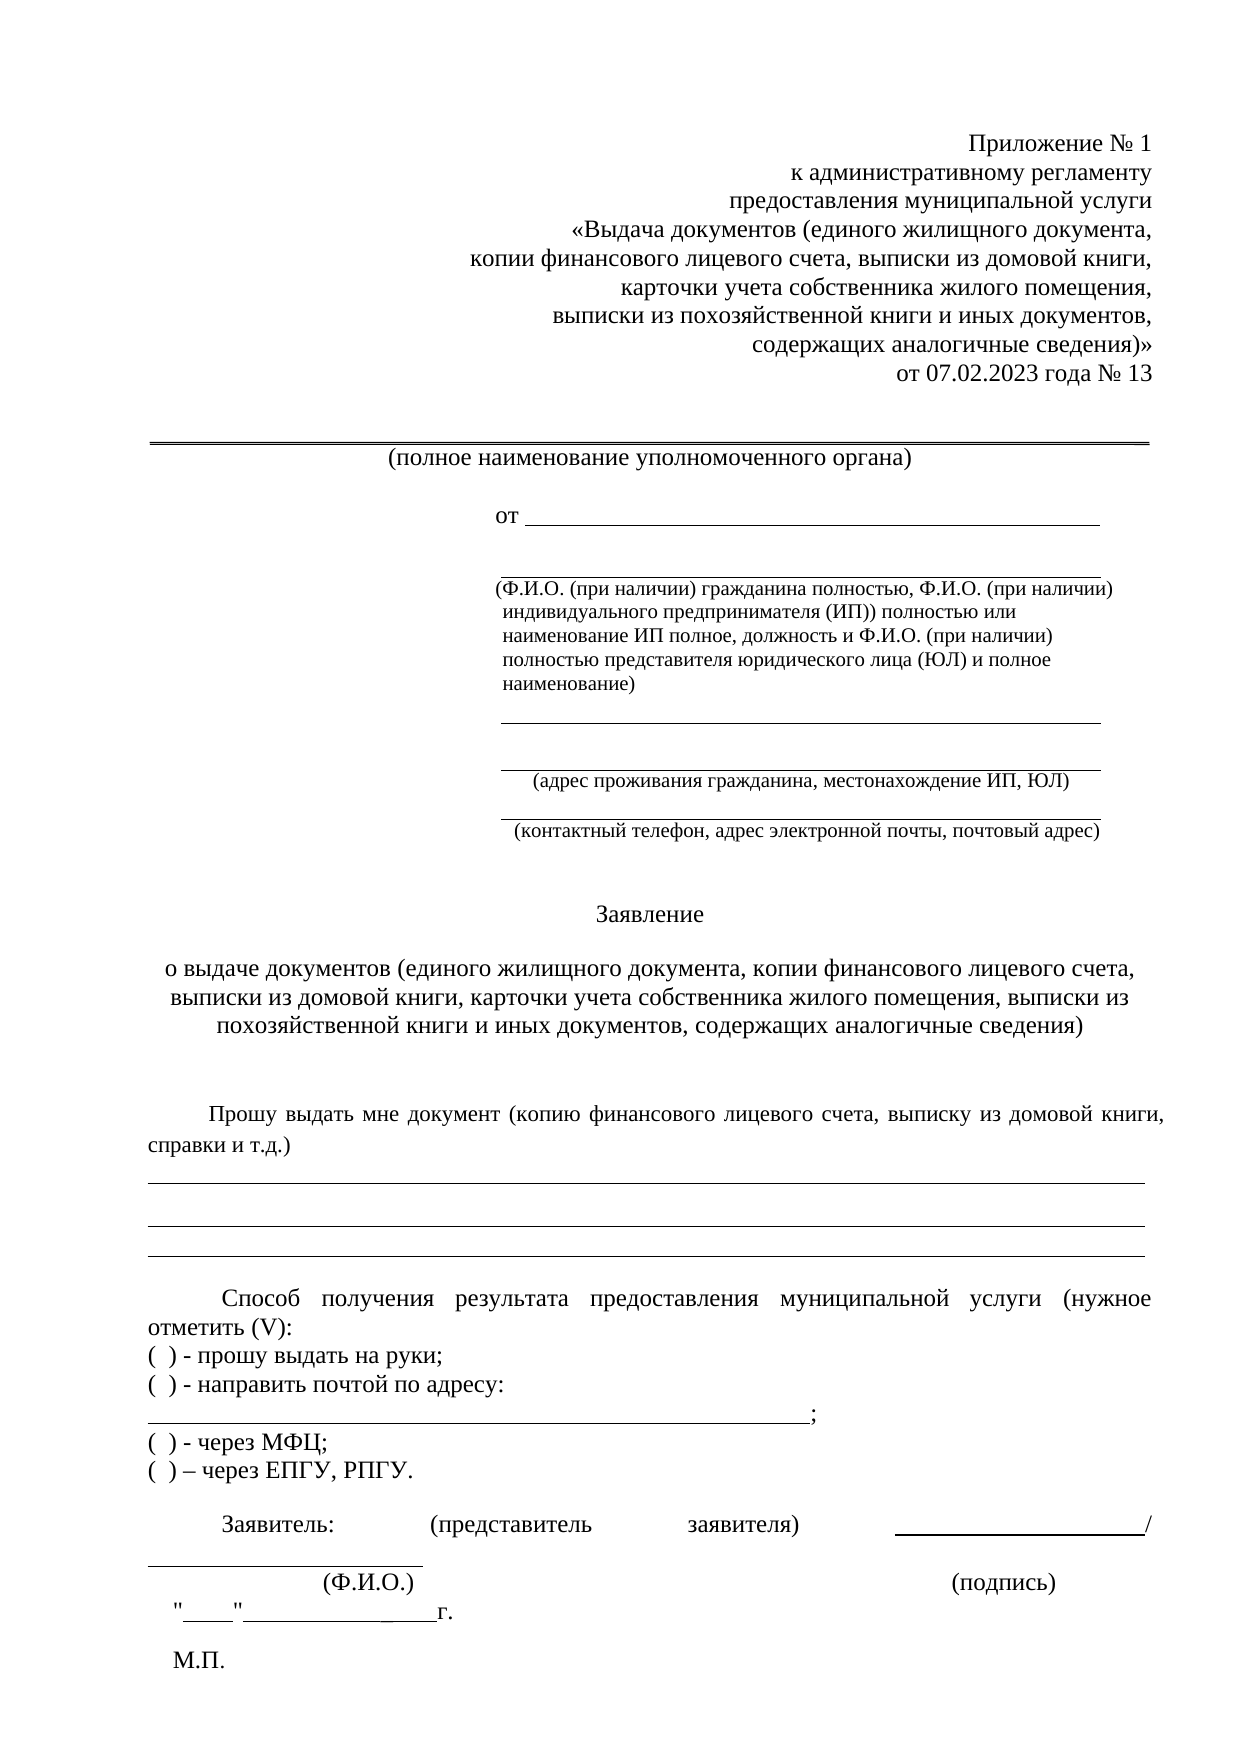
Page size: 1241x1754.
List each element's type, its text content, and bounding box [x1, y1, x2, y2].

text Приложение № 1 к административному регламенту предоставления муниципальной услуги [729, 128, 1152, 214]
text ; ( ) - через МФЦ; [148, 1398, 817, 1455]
text индивидуального предпринимателя (ИП)) полностью или наименование ИП полное, должность и Ф.И.О. (при наличии) полностью представителя юридического лица (ЮЛ) и полное наименование) [502, 599, 1053, 695]
text от 07.02.2023 года № 13 [133, 358, 1152, 387]
text выписки из похозяйственной книги и иных документов, [133, 301, 1152, 329]
text содержащих аналогичные сведения)» [133, 329, 1152, 358]
text (контактный телефон, адрес электронной почты, почтовый адрес) [514, 815, 1165, 842]
text «Выдача документов (единого жилищного документа, копии финансового лицевого счета, выписки из домовой книги, карточки учета собственника жилого помещения, [469, 214, 1152, 301]
text Способ получения результата предоставления муниципальной услуги (нужное отметить (V): [148, 1283, 1152, 1340]
text ( ) - направить почтой по адресу: [148, 1369, 1165, 1398]
text Прошу выдать мне документ (копию финансового лицевого счета, выписку из домовой книги, справки и т.д.) [148, 1100, 1167, 1157]
text (Ф.И.О.) (подпись) [323, 1567, 1165, 1596]
text ( ) - прошу выдать на руки; [148, 1340, 1165, 1369]
text (полное наименование уполномоченного органа) [150, 445, 1149, 471]
text (адрес проживания гражданина, местонахождение ИП, ЮЛ) [533, 766, 1165, 792]
text " " _ г. М.П. [173, 1596, 460, 1674]
text от [495, 500, 1165, 528]
text Заявитель: (представитель заявителя) / [221, 1509, 1165, 1538]
text (Ф.И.О. (при наличии) гражданина полностью, Ф.И.О. (при наличии) [495, 573, 1165, 599]
text ( ) – через ЕПГУ, РПГУ. [148, 1455, 1165, 1484]
text о выдаче документов (единого жилищного документа, копии финансового лицевого счета, выписки из домовой книги, карточки учета собственника жилого помещения, выписки из похозяйственной книги и иных документов, содержащих аналогичные сведения) [150, 953, 1149, 1039]
text Заявление [429, 899, 870, 928]
